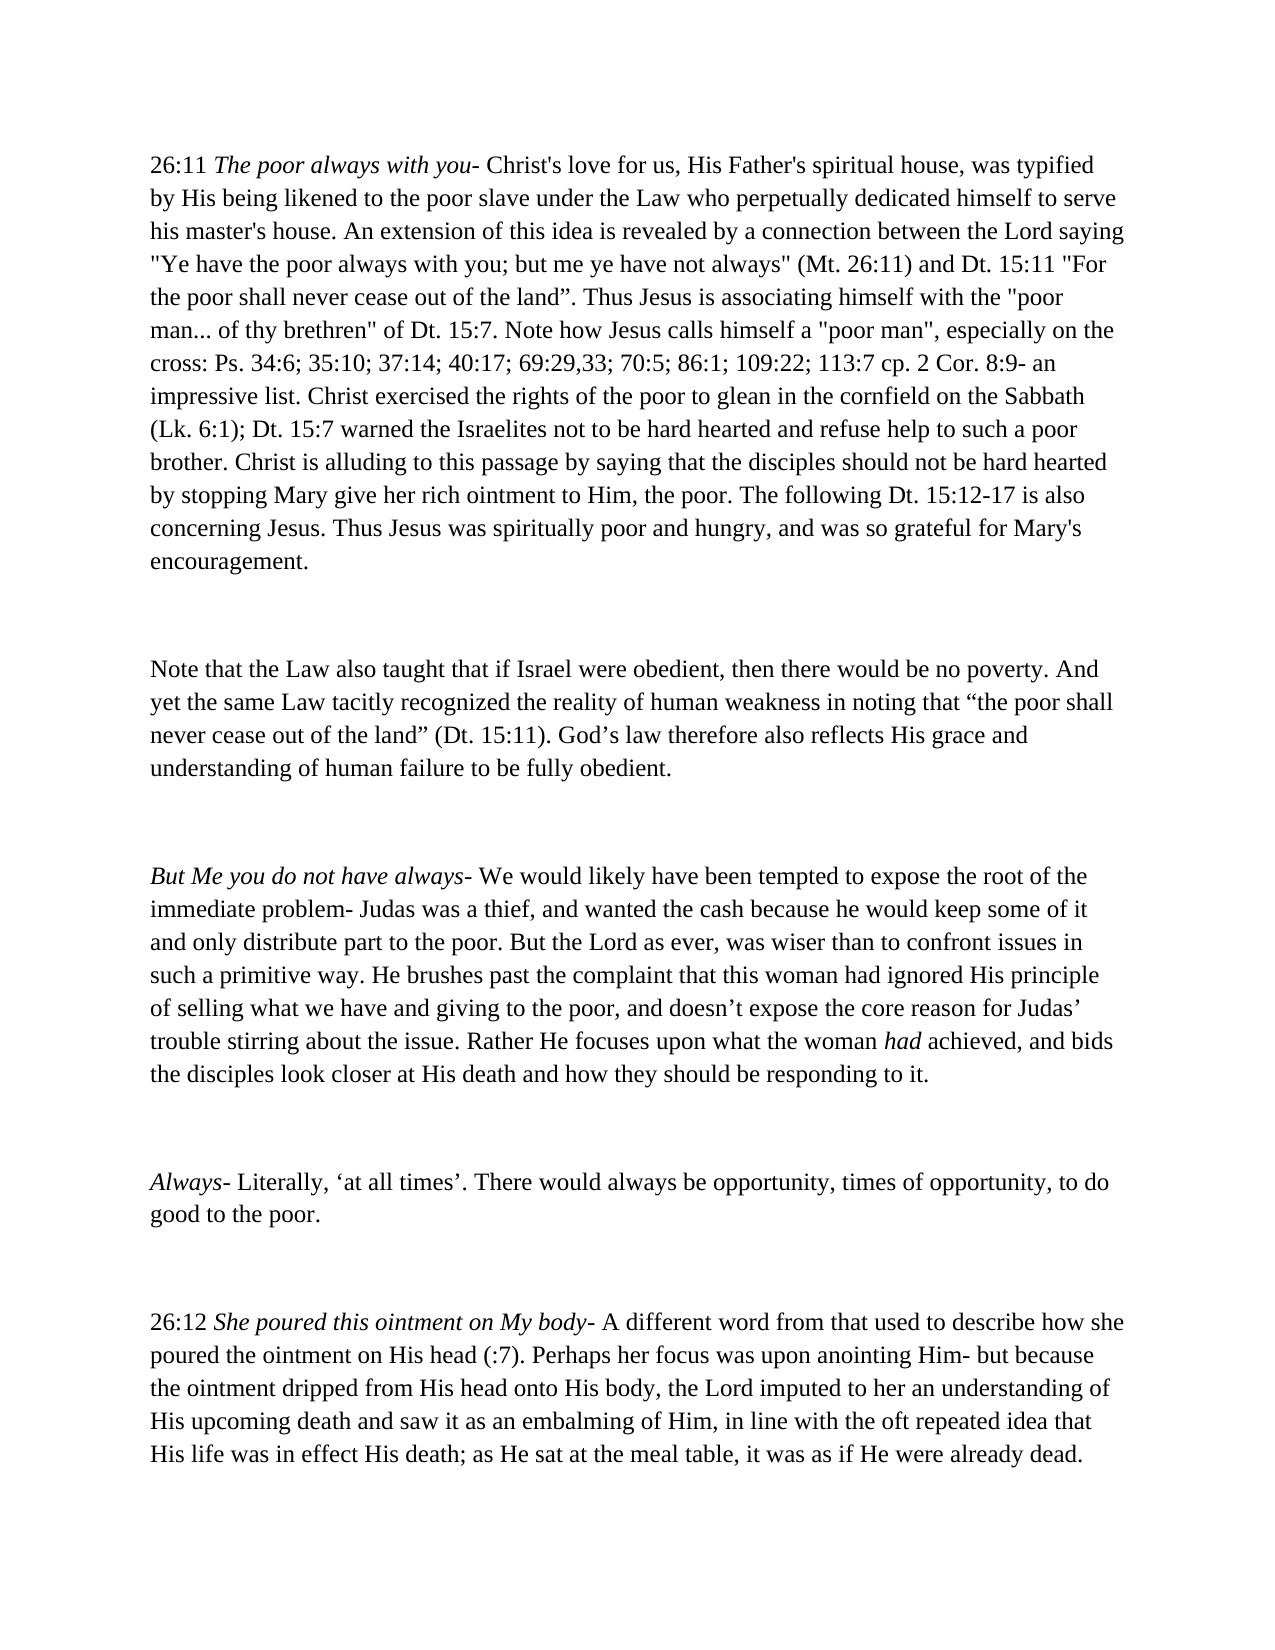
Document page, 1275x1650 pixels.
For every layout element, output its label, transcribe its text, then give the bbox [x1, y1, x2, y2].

text Always- Literally, ‘at all times’. There would always be opportunity, times of opportunity, to do good to the poor. [150, 1167, 1125, 1228]
text Note that the Law also taught that if Israel were obedient, then there would be no poverty. And yet the same Law tacitly recognized the reality of human weakness in noting that “the poor shall never cease out of the land” (Dt. 15:11). God’s law therefore also reflects His grace and understanding of human failure to be fully obedient. [150, 654, 1125, 782]
text 26:12 She poured this ointment on My body- A different word from that used to describe how she poured the ointment on His head (:7). Perhaps her focus was upon anointing Him- but because the ointment dripped from His head onto His body, the Lord imputed to her an understanding of His upcoming death and saw it as an embalming of Him, in line with the oft repeated idea that His life was in effect His death; as He sat at the meal table, it was as if He were already dead. [150, 1307, 1125, 1468]
text 26:11 The poor always with you- Christ's love for us, His Father's spiritual house, was typified by His being likened to the poor slave under the Law who perpetually dedicated himself to serve his master's house. An extension of this idea is revealed by a connection between the Lord saying "Ye have the poor always with you; but me ye have not always" (Mt. 26:11) and Dt. 15:11 "For the poor shall never cease out of the land”. Thus Jesus is associating himself with the "poor man... of thy brethren" of Dt. 15:7. Note how Jesus calls himself a "poor man", especially on the cross: Ps. 34:6; 35:10; 37:14; 40:17; 69:29,33; 70:5; 86:1; 109:22; 113:7 cp. 2 Cor. 8:9- an impressive list. Christ exercised the rights of the poor to glean in the cornfield on the Sabbath (Lk. 6:1); Dt. 15:7 warned the Israelites not to be hard hearted and refuse help to such a poor brother. Christ is alluding to this passage by saying that the disciples should not be hard hearted by stopping Mary give her rich ointment to Him, the poor. The following Dt. 15:12-17 is also concerning Jesus. Thus Jesus was spiritually poor and hungry, and was so grateful for Mary's encouragement. [150, 150, 1125, 575]
text But Me you do not have always- We would likely have been tempted to expose the root of the immediate problem- Judas was a thief, and wanted the cash because he would keep some of it and only distribute part to the poor. But the Lord as ever, was wiser than to confront issues in such a primitive way. He brushes past the complaint that this woman had ignored His principle of selling what we have and giving to the poor, and doesn’t expose the core reason for Judas’ trouble stirring about the issue. Rather He focuses upon what the woman had achieved, and bids the disciples look closer at His death and how they should be responding to it. [150, 861, 1125, 1088]
